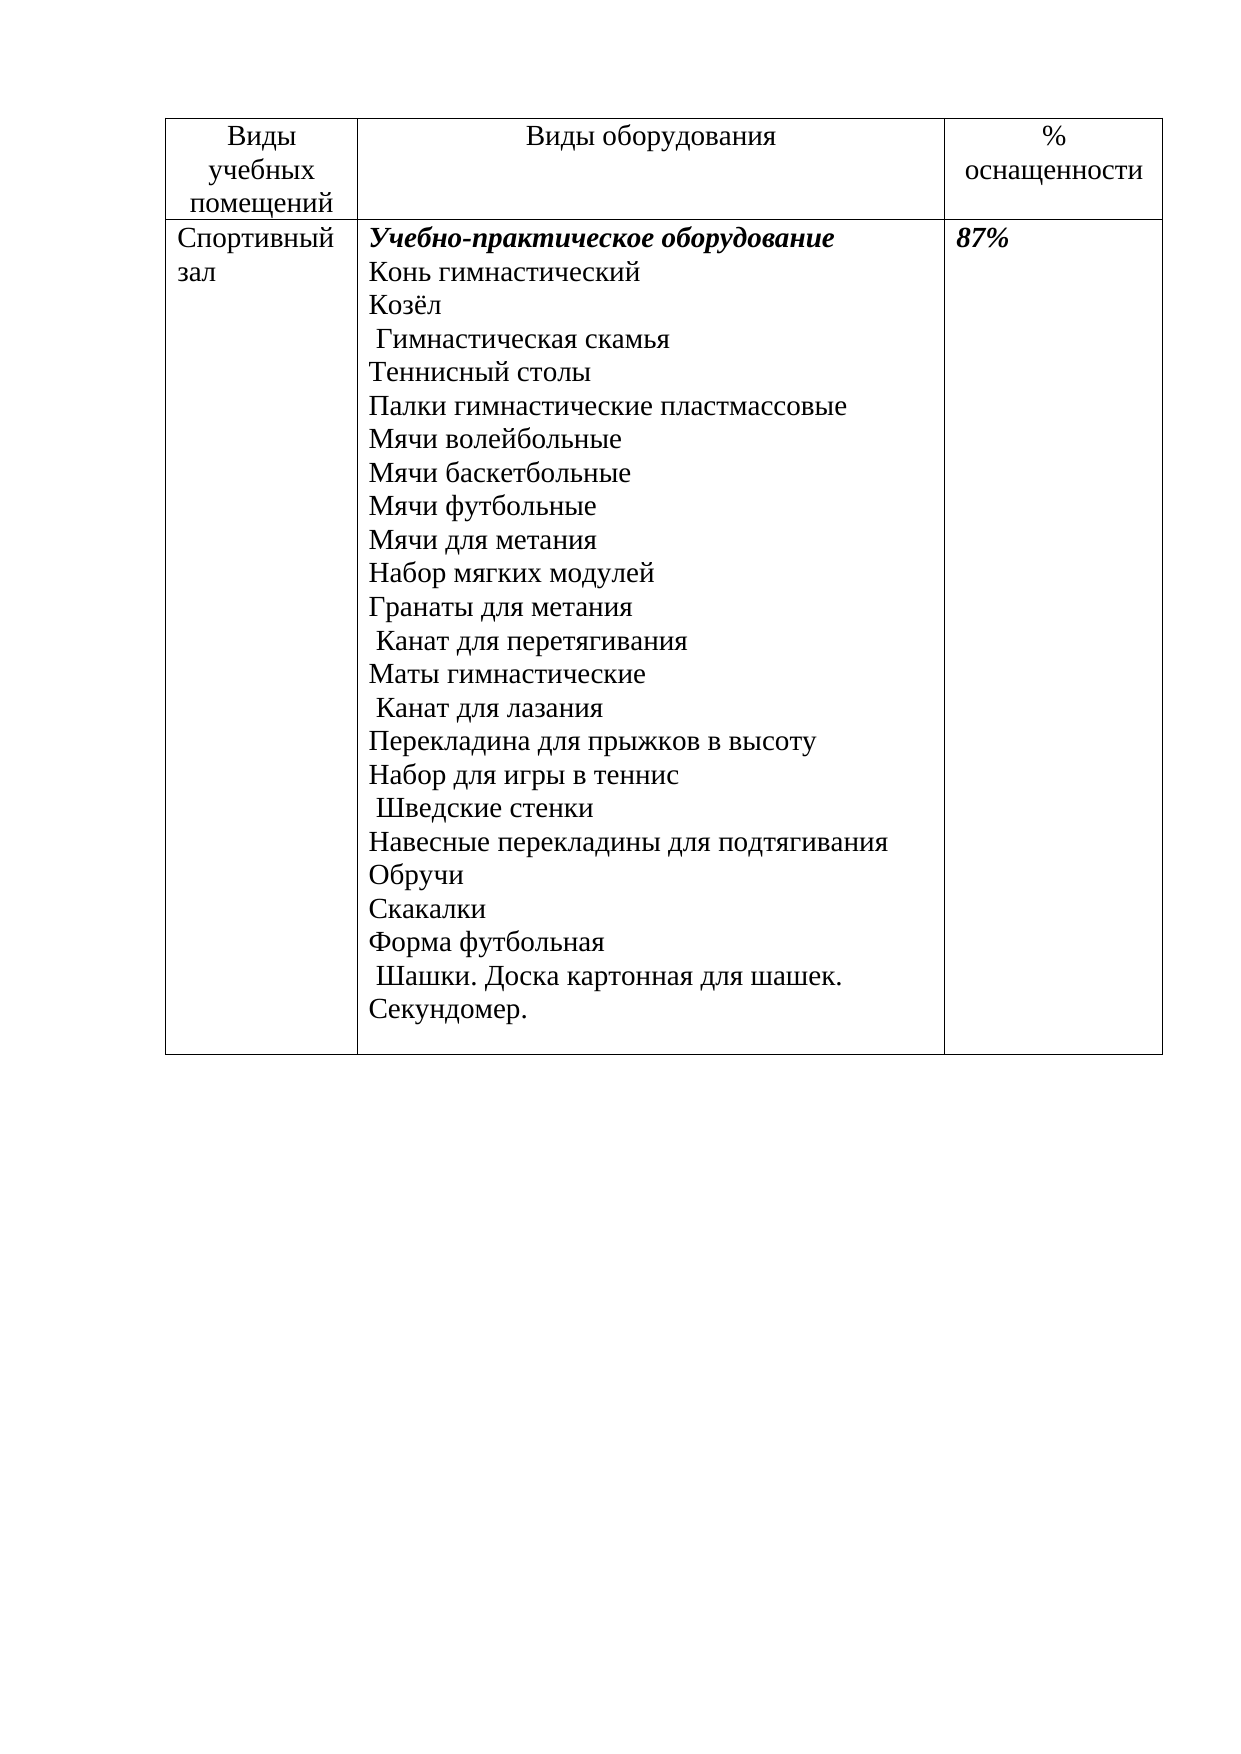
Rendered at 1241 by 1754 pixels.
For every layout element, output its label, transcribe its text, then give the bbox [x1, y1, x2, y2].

table_cell 87% [945, 220, 1162, 1054]
table_header Виды оборудования [358, 119, 944, 219]
table_header Виды учебных помещений [166, 119, 357, 219]
table_cell Спортивный зал [166, 220, 357, 1054]
table_header % оснащенности [945, 119, 1162, 219]
table_cell Учебно-практическое оборудование Конь гимнастический Козёл Гимнастическая скамья Теннисный столы Палки гимнастические пластмассовые Мячи волейбольные Мячи баскетбольные Мячи футбольные Мячи для метания Набор мягких модулей Гранаты для метания Канат для перетягивания Маты гимнастические Канат для лазания Перекладина для прыжков в высоту Набор для игры в теннис Шведские стенки Навесные перекладины для подтягивания Обручи Скакалки Форма футбольная Шашки. Доска картонная для шашек. Секундомер. [358, 220, 944, 1054]
